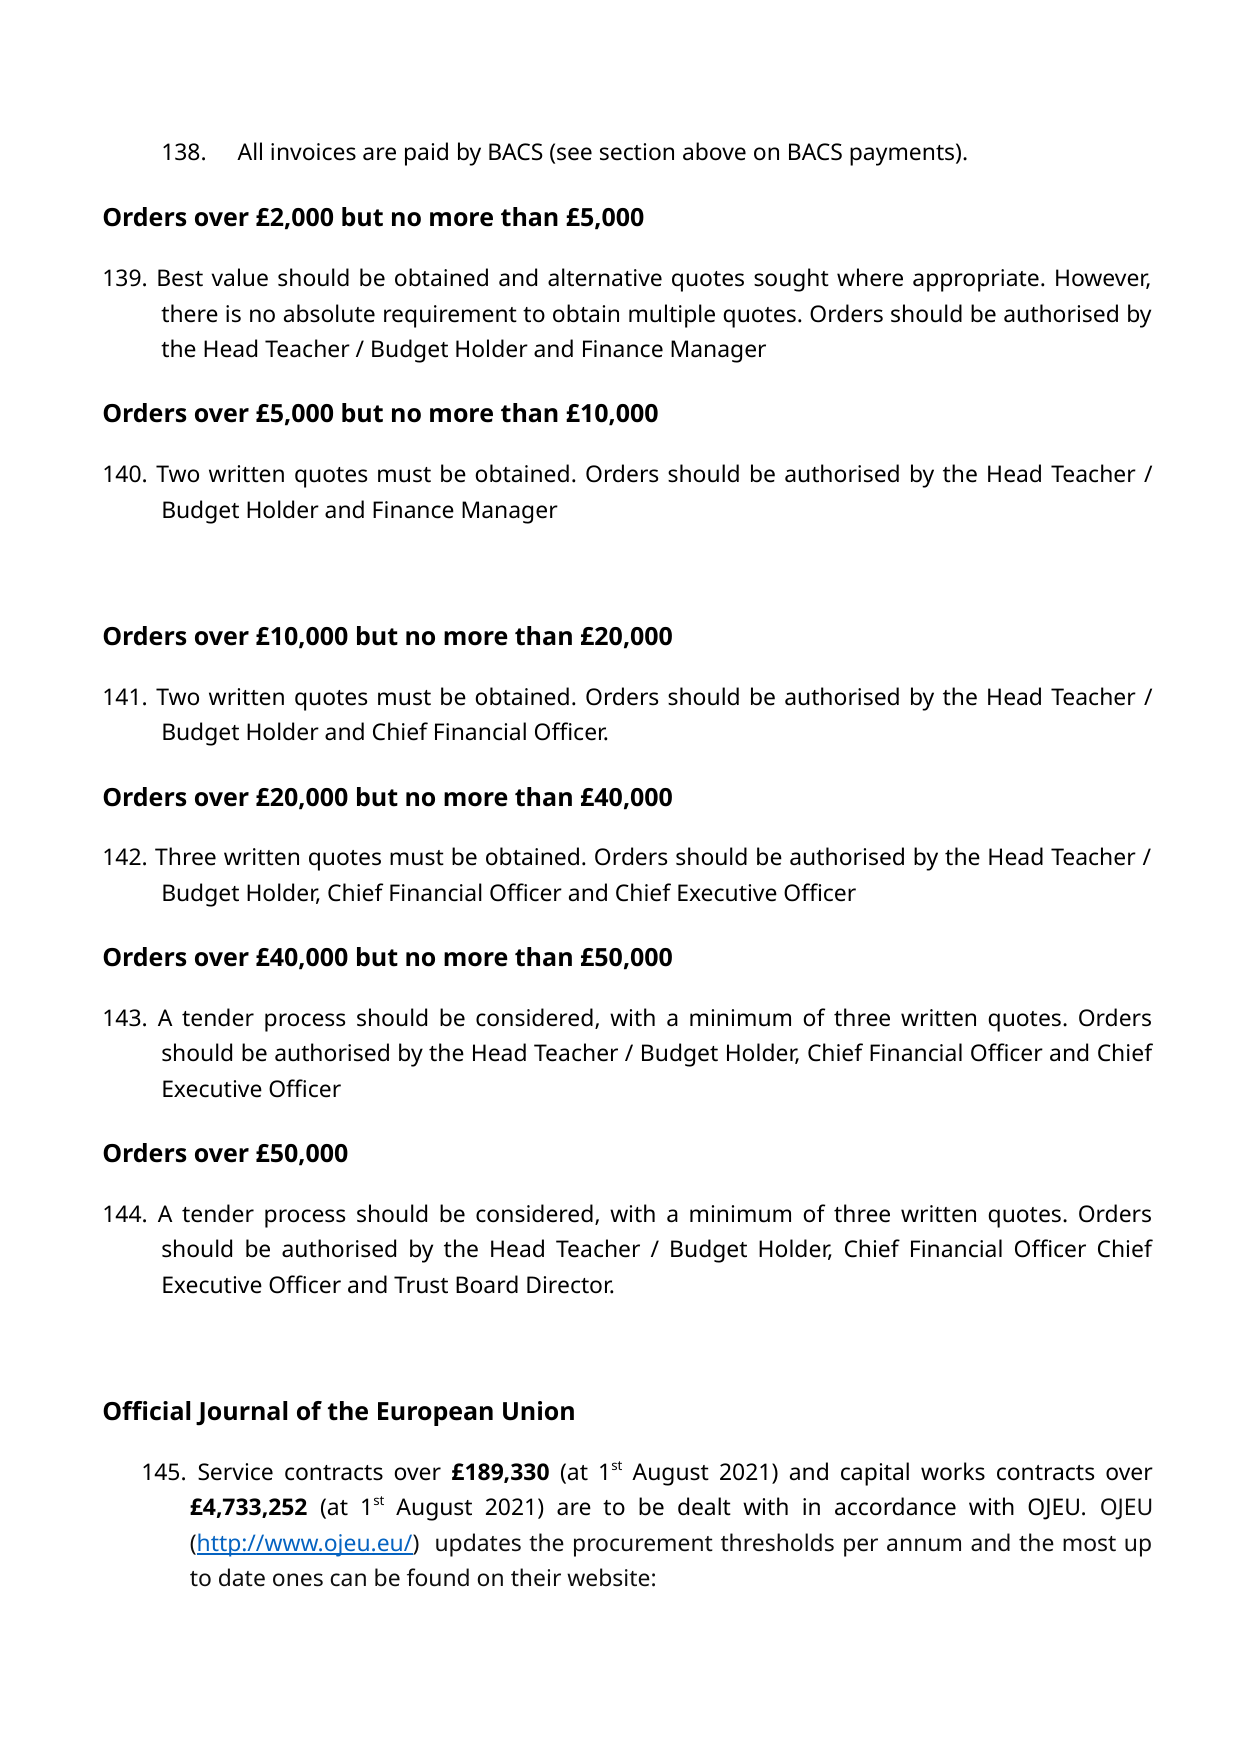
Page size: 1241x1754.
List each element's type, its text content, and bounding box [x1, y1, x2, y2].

subtitle Orders over £5,000 but no more than £10,000 [102, 396, 1153, 430]
list All invoices are paid by BACS (see section above on BACS payments). [161, 136, 1153, 167]
text 142. Three written quotes must be obtained. Orders should be authorised by the Head Teacher / Budget Holder, Chief Financial Officer and Chief Executive Officer [102, 841, 1153, 908]
text 143. A tender process should be considered, with a minimum of three written quotes. Orders should be authorised by the Head Teacher / Budget Holder, Chief Financial Officer and Chief Executive Officer [102, 1002, 1153, 1104]
text 145. Service contracts over £189,330 (at 1st August 2021) and capital works contracts over £4,733,252 (at 1st August 2021) are to be dealt with in accordance with OJEU. OJEU (http://www.ojeu.eu/) updates the procurement thresholds per annum and the most up to date ones can be found on their website: [141, 1456, 1153, 1593]
subtitle Orders over £20,000 but no more than £40,000 [102, 779, 1153, 813]
text 140. Two written quotes must be obtained. Orders should be authorised by the Head Teacher / Budget Holder and Finance Manager [102, 458, 1153, 525]
subtitle Orders over £10,000 but no more than £20,000 [102, 618, 1153, 652]
text 139. Best value should be obtained and alternative quotes sought where appropriate. However, there is no absolute requirement to obtain multiple quotes. Orders should be authorised by the Head Teacher / Budget Holder and Finance Manager [102, 262, 1153, 364]
subtitle Official Journal of the European Union [102, 1394, 1153, 1428]
subtitle Orders over £2,000 but no more than £5,000 [102, 200, 1153, 234]
subtitle Orders over £40,000 but no more than £50,000 [102, 940, 1153, 974]
text 141. Two written quotes must be obtained. Orders should be authorised by the Head Teacher / Budget Holder and Chief Financial Officer. [102, 681, 1153, 747]
subtitle Orders over £50,000 [102, 1136, 1153, 1170]
text 144. A tender process should be considered, with a minimum of three written quotes. Orders should be authorised by the Head Teacher / Budget Holder, Chief Financial Officer Chief Executive Officer and Trust Board Director. [102, 1198, 1153, 1300]
